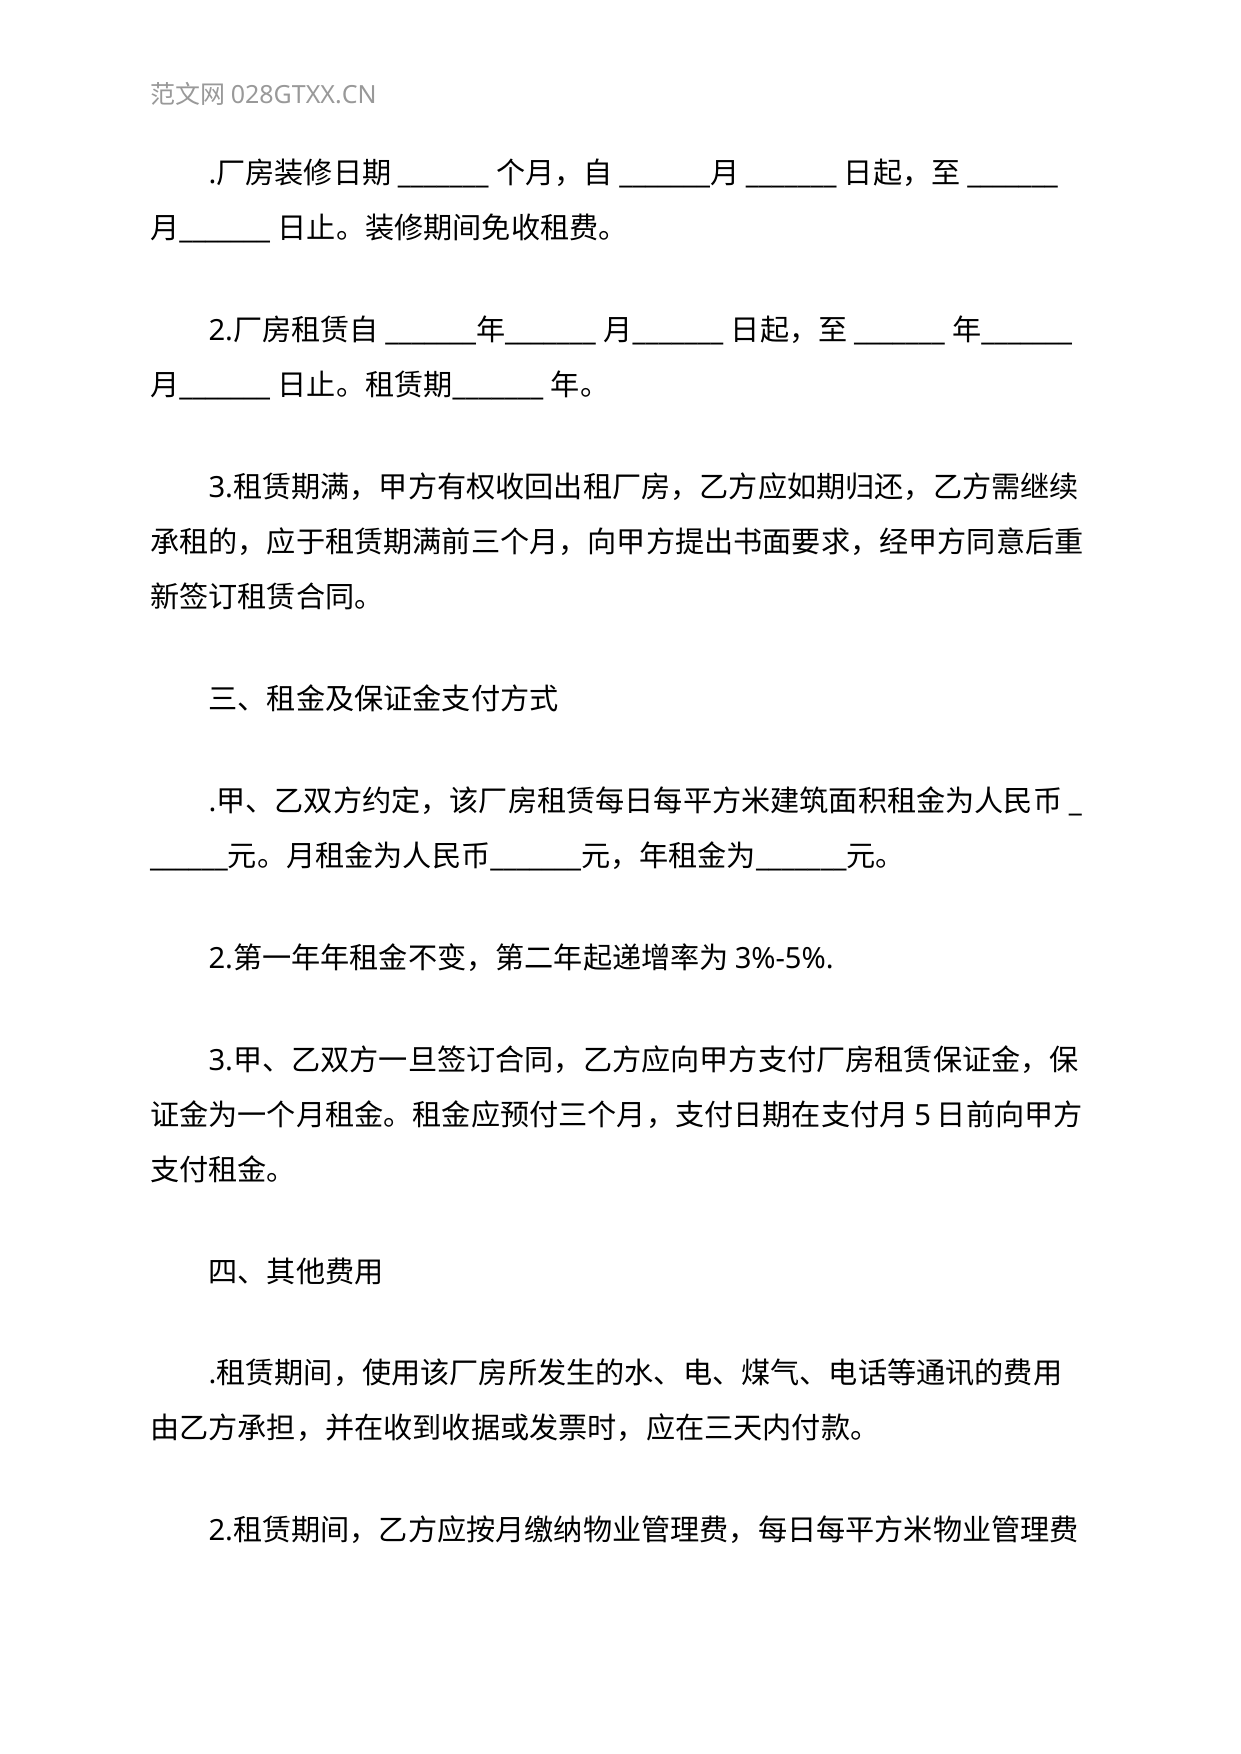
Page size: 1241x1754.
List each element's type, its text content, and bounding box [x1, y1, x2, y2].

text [150, 1507, 1090, 1549]
text 2.第一年年租金不变，第二年起递增率为3%-5%. [150, 934, 1090, 977]
text 3.甲、乙双方一旦签订合同，乙方应向甲方支付厂房租赁保证金，保证金为一个月租金。租金应预付三个月，支付日期在支付月5日前向甲方支付租金。 [150, 1036, 1090, 1189]
text .租赁期间，使用该厂房所发生的水、电、煤气、电话等通讯的费用由乙方承担，并在收到收据或发票时，应在三天内付款。 [150, 1350, 1090, 1447]
text 三、租金及保证金支付方式 [150, 676, 1090, 718]
text 四、其他费用 [150, 1248, 1090, 1290]
text 3.租赁期满，甲方有权收回出租厂房，乙方应如期归还，乙方需继续承租的，应于租赁期满前三个月，向甲方提出书面要求，经甲方同意后重新签订租赁合同。 [150, 464, 1090, 616]
text .厂房装修日期 _______ 个月，自 _______月 _______ 日起，至 _______ 月_______ 日止。装修期间免收租费。 [150, 150, 1090, 247]
text .甲、乙双方约定，该厂房租赁每日每平方米建筑面积租金为人民币 _______元。月租金为人民币_______元，年租金为_______元。 [150, 777, 1090, 875]
text 2.厂房租赁自 _______年_______ 月_______ 日起，至 _______ 年_______ 月_______ 日止。租赁期_______ 年。 [150, 307, 1090, 404]
